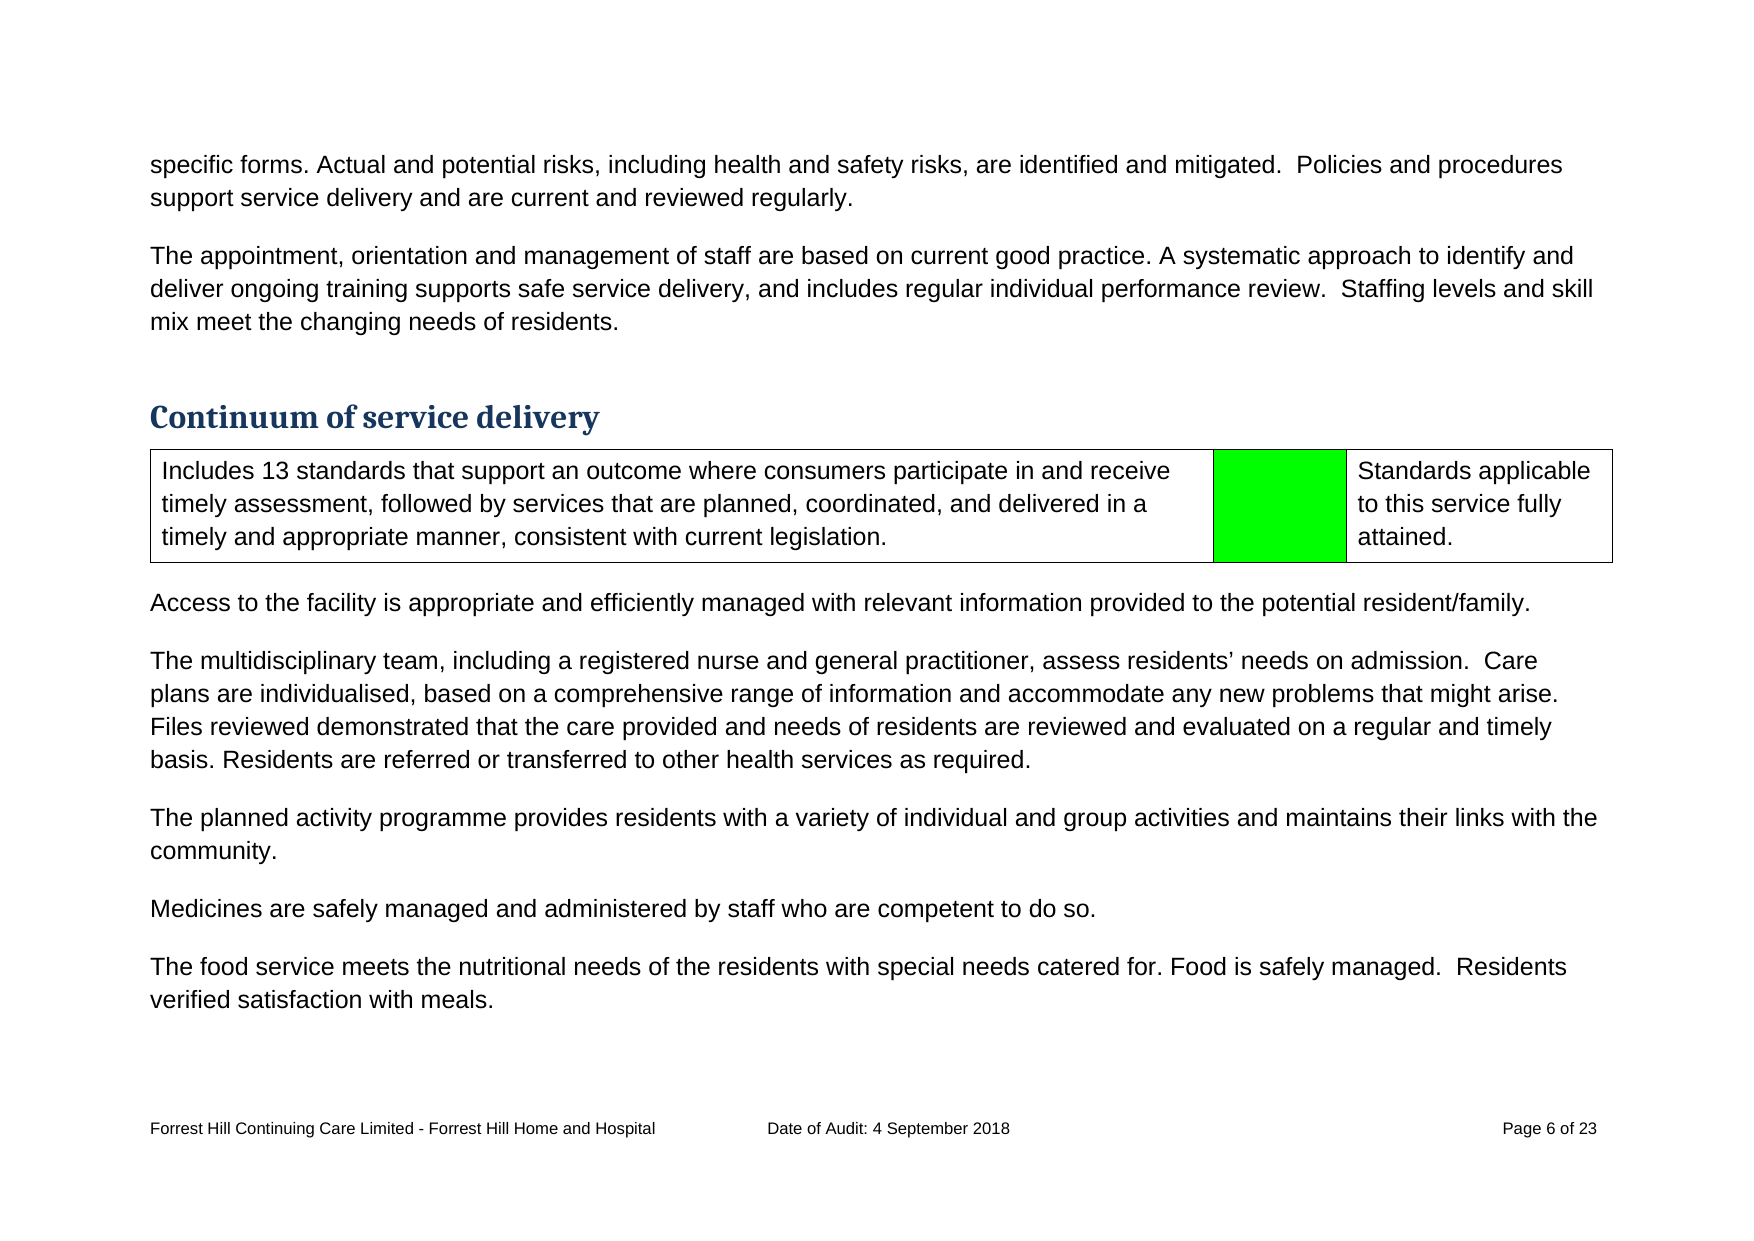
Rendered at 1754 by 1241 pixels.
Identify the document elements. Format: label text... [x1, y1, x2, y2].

text The planned activity programme provides residents with a variety of individual and group activities and maintains their links with the community. [150, 803, 1604, 864]
text Access to the facility is appropriate and efficiently managed with relevant information provided to the potential resident/family. [150, 588, 1604, 616]
text The appointment, orientation and management of staff are based on current good practice. A systematic approach to identify and deliver ongoing training supports safe service delivery, and includes regular individual performance review. Staffing levels and skill mix meet the changing needs of residents. [150, 241, 1604, 336]
subtitle Continuum of service delivery [150, 398, 1604, 436]
text The food service meets the nutritional needs of the residents with special needs catered for. Food is safely managed. Residents verified satisfaction with meals. [150, 952, 1604, 1013]
text The multidisciplinary team, including a registered nurse and general practitioner, assess residents’ needs on admission. Care plans are individualised, based on a comprehensive range of information and accommodate any new problems that might arise. Files reviewed demonstrated that the care provided and needs of residents are reviewed and evaluated on a regular and timely basis. Residents are referred or transferred to other health services as required. [150, 646, 1604, 773]
table_header Standards applicable to this service fully attained. [1347, 450, 1612, 562]
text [150, 150, 1604, 212]
table_header Includes 13 standards that support an outcome where consumers participate in and receive timely assessment, followed by services that are planned, coordinated, and delivered in a timely and appropriate manner, consistent with current legislation. [151, 450, 1213, 562]
table_header [1214, 450, 1346, 562]
text Medicines are safely managed and administered by staff who are competent to do so. [150, 894, 1604, 922]
